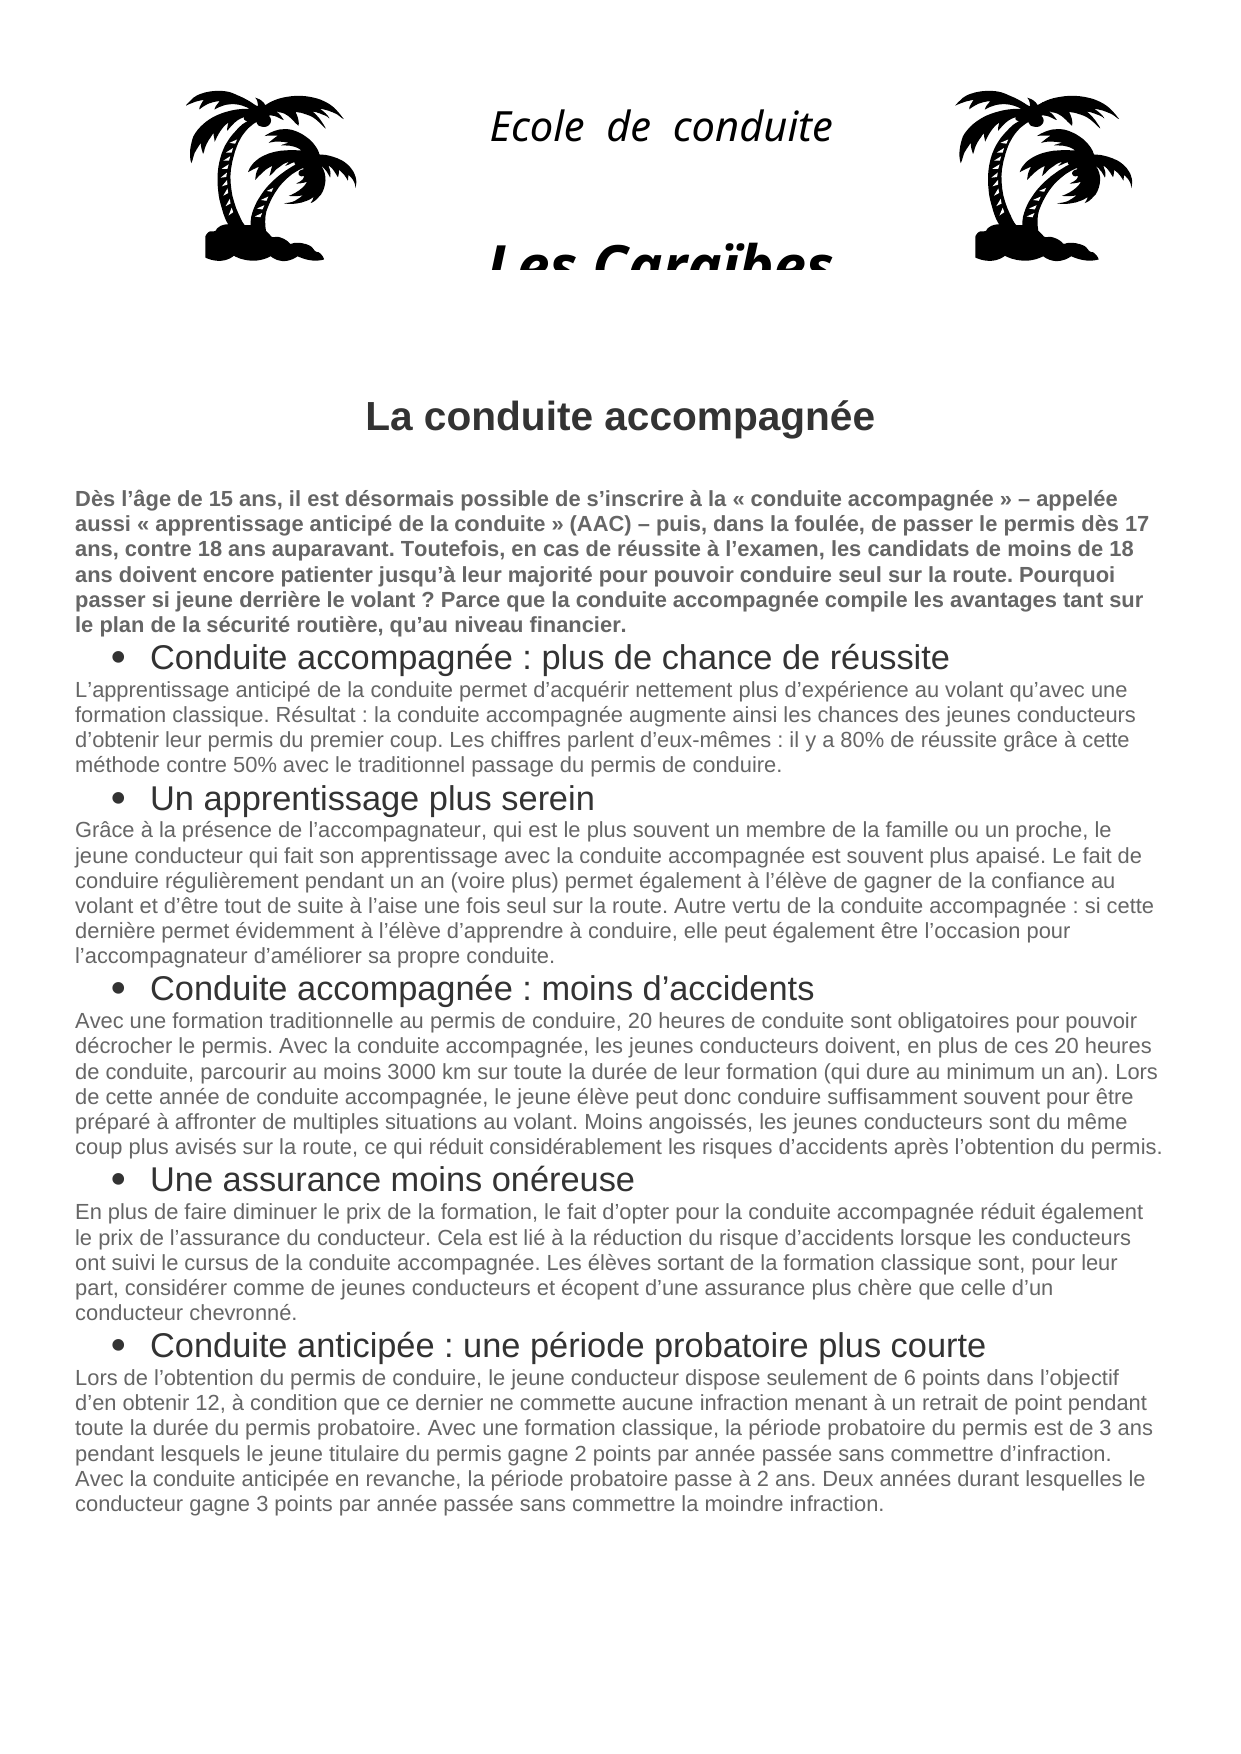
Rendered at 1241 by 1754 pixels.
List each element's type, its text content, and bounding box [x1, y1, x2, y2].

text Grâce à la présence de l’accompagnateur, qui est le plus souvent un membre de la famille ou un proche, le jeune conducteur qui fait son apprentissage avec la conduite accompagnée est souvent plus apaisé. Le fait de conduire régulièrement pendant un an (voire plus) permet également à l’élève de gagner de la confiance au volant et d’être tout de suite à l’aise une fois seul sur la route. Autre vertu de la conduite accompagnée : si cette dernière permet évidemment à l’élève d’apprendre à conduire, elle peut également être l’occasion pour l’accompagnateur d’améliorer sa propre conduite. [75, 817, 1165, 968]
list Une assurance moins onéreuse [112, 1159, 1165, 1199]
text Lors de l’obtention du permis de conduire, le jeune conducteur dispose seulement de 6 points dans l’objectif d’en obtenir 12, à condition que ce dernier ne commette aucune infraction menant à un retrait de point pendant toute la durée du permis probatoire. Avec une formation classique, la période probatoire du permis est de 3 ans pendant lesquels le jeune titulaire du permis gagne 2 points par année passée sans commettre d’infraction. Avec la conduite anticipée en revanche, la période probatoire passe à 2 ans. Deux années durant lesquelles le conducteur gagne 3 points par année passée sans commettre la moindre infraction. [75, 1365, 1165, 1516]
list Un apprentissage plus serein [112, 778, 1165, 817]
list Conduite anticipée : une période probatoire plus courte [112, 1325, 1165, 1365]
text Dès l’âge de 15 ans, il est désormais possible de s’inscrire à la « conduite accompagnée » – appelée aussi « apprentissage anticipé de la conduite » (AAC) – puis, dans la foulée, de passer le permis dès 17 ans, contre 18 ans auparavant. Toutefois, en cas de réussite à l’examen, les candidats de moins de 18 ans doivent encore patienter jusqu’à leur majorité pour pouvoir conduire seul sur la route. Pourquoi passer si jeune derrière le volant ? Parce que la conduite accompagnée compile les avantages tant sur le plan de la sécurité routière, qu’au niveau financier. [75, 486, 1165, 637]
text Avec une formation traditionnelle au permis de conduire, 20 heures de conduite sont obligatoires pour pouvoir décrocher le permis. Avec la conduite accompagnée, les jeunes conducteurs doivent, en plus de ces 20 heures de conduite, parcourir au moins 3000 km sur toute la durée de leur formation (qui dure au minimum un an). Lors de cette année de conduite accompagnée, le jeune élève peut donc conduire suffisamment souvent pour être préparé à affronter de multiples situations au volant. Moins angoissés, les jeunes conducteurs sont du même coup plus avisés sur la route, ce qui réduit considérablement les risques d’accidents après l’obtention du permis. [75, 1008, 1165, 1159]
list Conduite accompagnée : moins d’accidents [112, 968, 1165, 1008]
list Conduite accompagnée : plus de chance de réussite [112, 637, 1165, 677]
text L’apprentissage anticipé de la conduite permet d’acquérir nettement plus d’expérience au volant qu’avec une formation classique. Résultat : la conduite accompagnée augmente ainsi les chances des jeunes conducteurs d’obtenir leur permis du premier coup. Les chiffres parlent d’eux-mêmes : il y a 80% de réussite grâce à cette méthode contre 50% avec le traditionnel passage du permis de conduire. [75, 677, 1165, 778]
text La conduite accompagnée [75, 392, 1165, 439]
text En plus de faire diminuer le prix de la formation, le fait d’opter pour la conduite accompagnée réduit également le prix de l’assurance du conducteur. Cela est lié à la réduction du risque d’accidents lorsque les conducteurs ont suivi le cursus de la conduite accompagnée. Les élèves sortant de la formation classique sont, pour leur part, considérer comme de jeunes conducteurs et écopent d’une assurance plus chère que celle d’un conducteur chevronné. [75, 1199, 1165, 1325]
